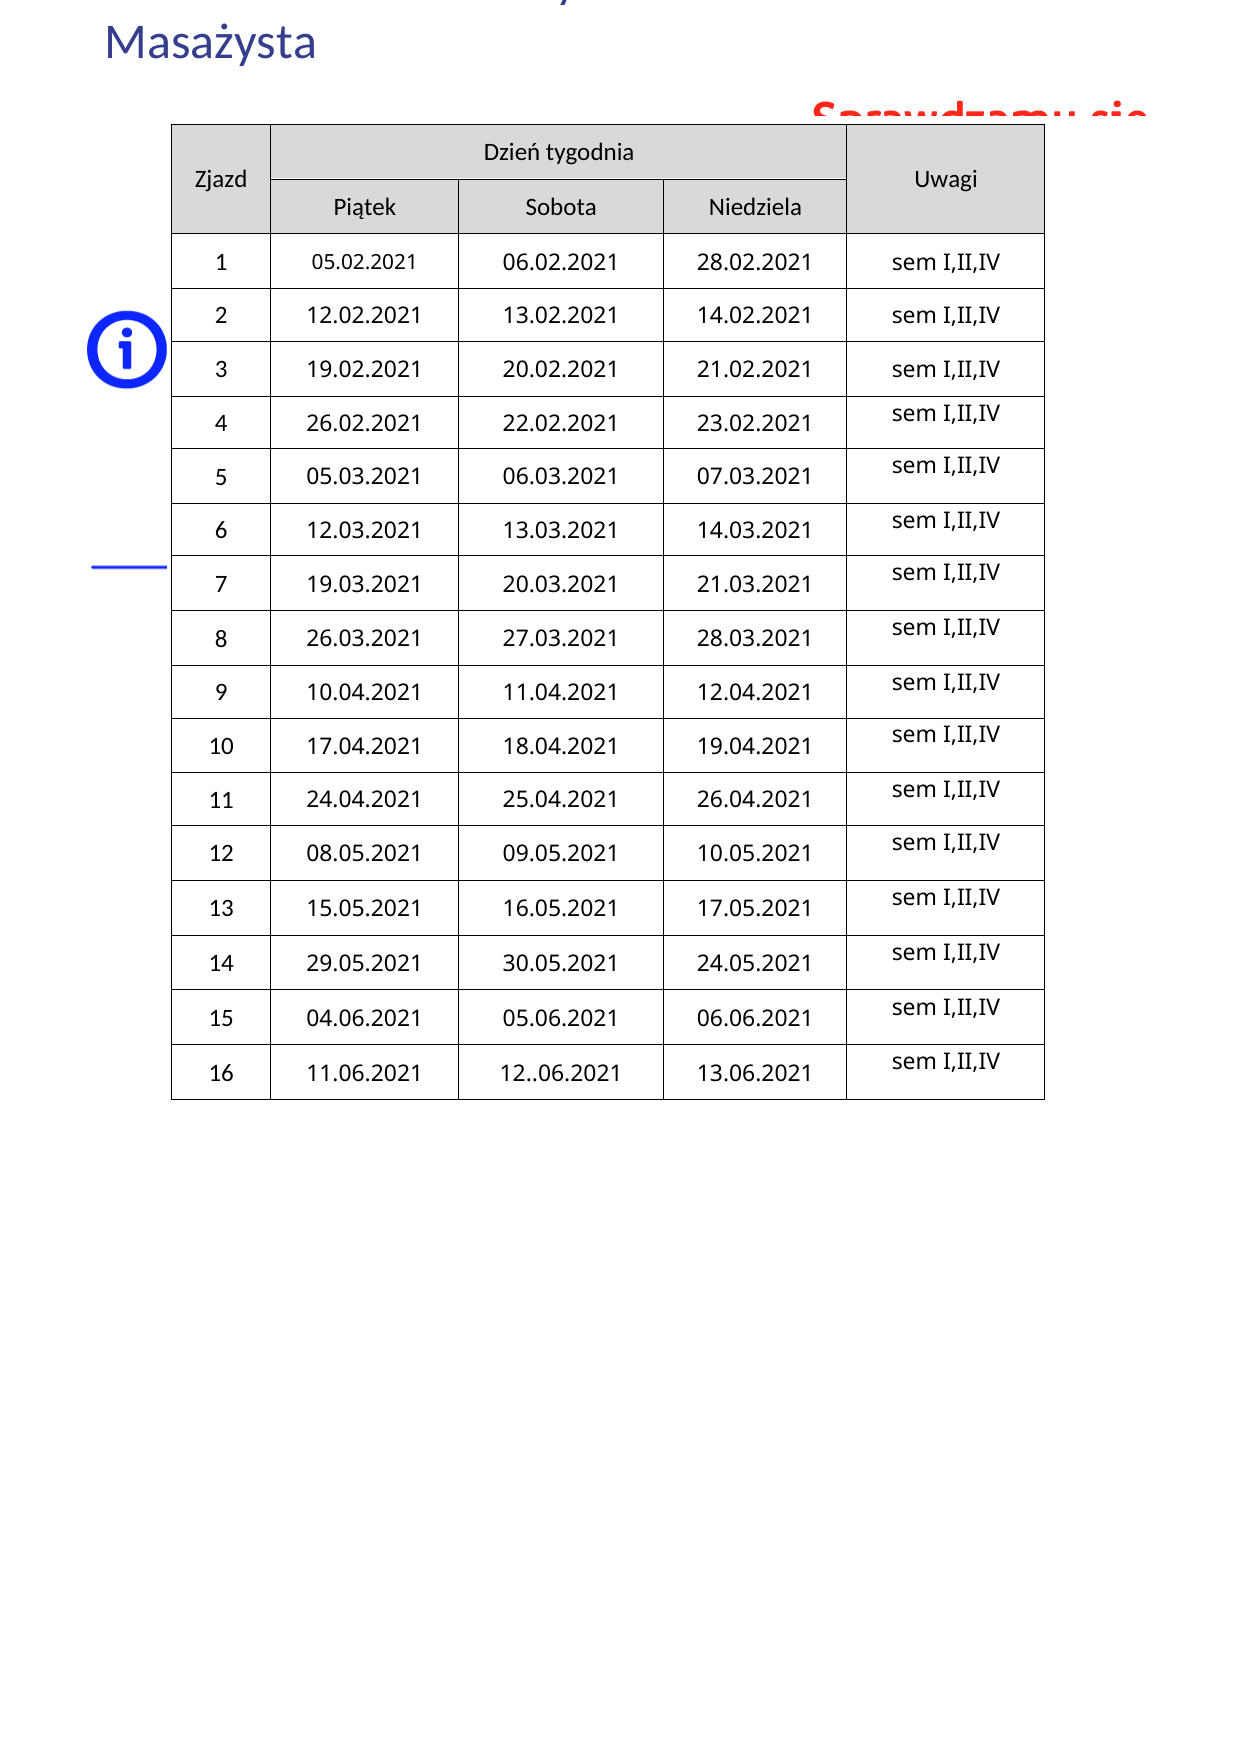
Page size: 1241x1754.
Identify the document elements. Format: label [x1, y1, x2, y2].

picture [0, 0, 1241, 1286]
